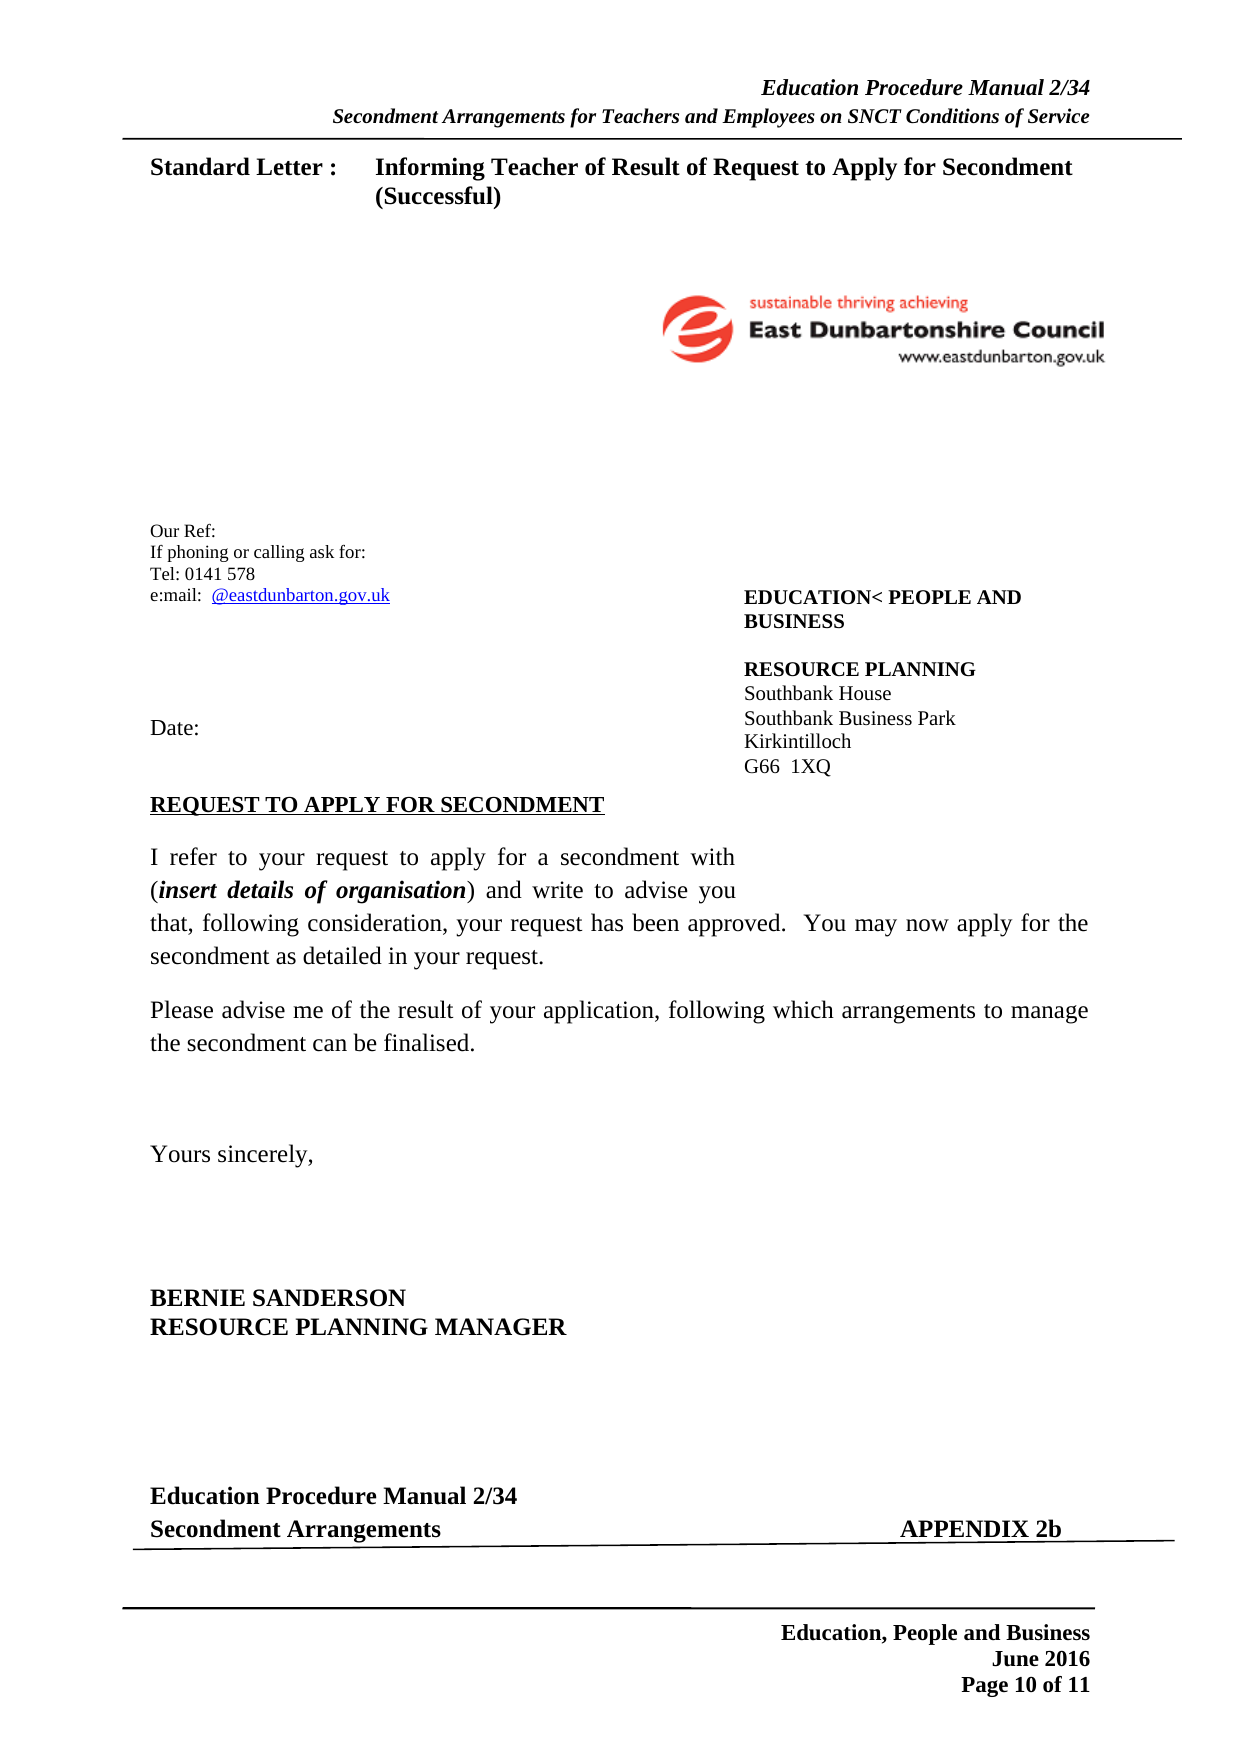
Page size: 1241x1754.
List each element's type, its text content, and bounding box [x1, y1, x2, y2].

text EDUCATION< PEOPLE AND BUSINESS [744, 585, 1122, 633]
text RESOURCE PLANNING MANAGER [150, 1312, 1090, 1341]
text Secondment Arrangements APPENDIX 2b [150, 1514, 1090, 1542]
text G66 1XQ [744, 753, 1122, 778]
text Southbank House [744, 681, 1122, 705]
text Yours sincerely, [150, 1139, 1090, 1168]
text Tel: 0141 578 [150, 563, 1090, 584]
text e:mail: @eastdunbarton.gov.uk [150, 584, 1090, 606]
text Kirkintilloch [744, 729, 1122, 753]
text I refer to your request to apply for a secondment with (insert details of organisation) and write to advise you that, following consideration, your request has been approved. You may now apply for the secondment as detailed in your request. [150, 842, 1090, 970]
text Our Ref: [150, 519, 1090, 541]
text Please advise me of the result of your application, following which arrangements to manage the secondment can be finalised. [150, 995, 1090, 1057]
text Standard Letter : Informing Teacher of Result of Request to Apply for Secondment [150, 152, 1090, 181]
text (Successful) [300, 181, 1090, 210]
picture [652, 291, 1118, 374]
text If phoning or calling ask for: [150, 541, 1090, 563]
text BERNIE SANDERSON [150, 1283, 1090, 1312]
text RESOURCE PLANNING [744, 657, 1122, 681]
text Date: [150, 714, 1090, 740]
text Education Procedure Manual 2/34 [150, 1481, 1090, 1509]
text REQUEST TO APPLY FOR SECONDMENT [150, 791, 1090, 817]
